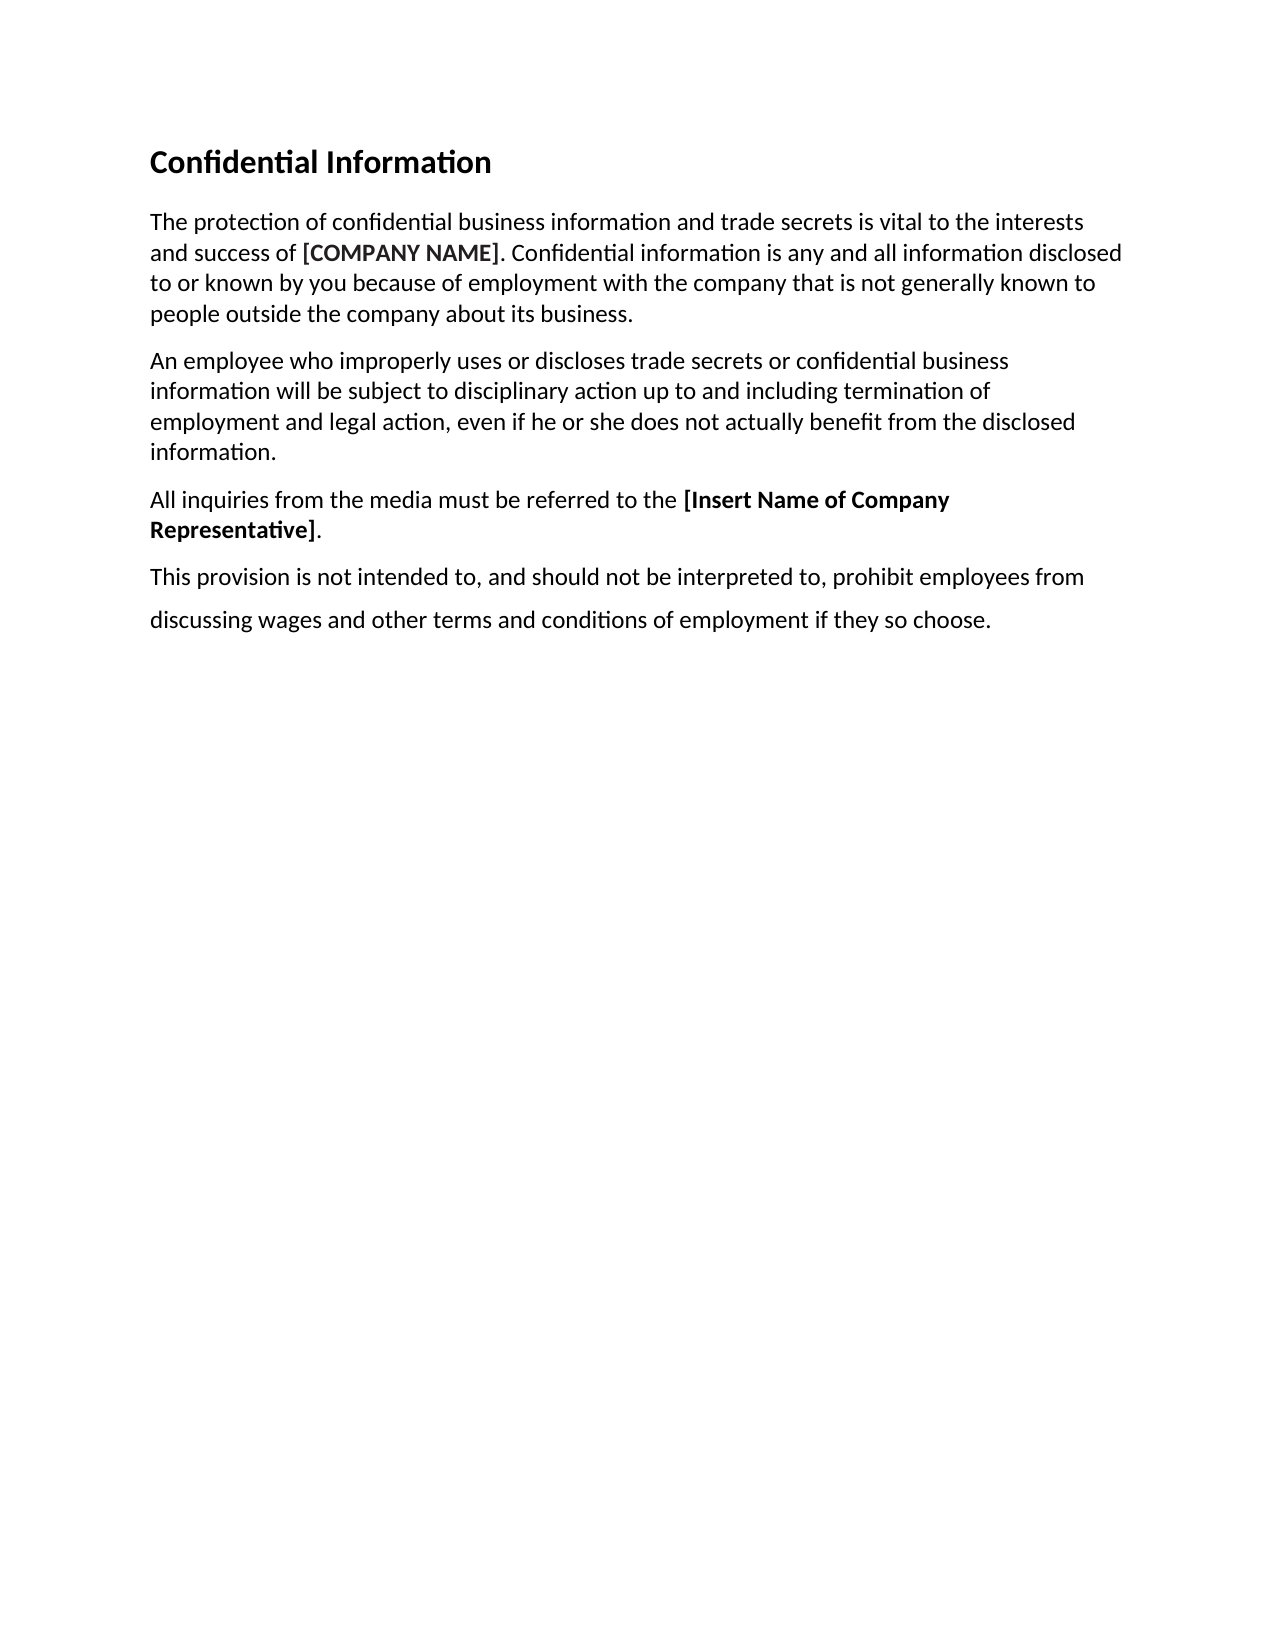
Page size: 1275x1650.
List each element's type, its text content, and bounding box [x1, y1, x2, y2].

text All inquiries from the media must be referred to the [Insert Name of Company Representative]. [150, 484, 1125, 545]
text Confidential Information [150, 150, 1125, 179]
text This provision is not intended to, and should not be interpreted to, prohibit employees from discussing wages and other terms and conditions of employment if they so choose. [150, 561, 1125, 636]
text The protection of confidential business information and trade secrets is vital to the interests and success of [COMPANY NAME]. Confidential information is any and all information disclosed to or known by you because of employment with the company that is not generally known to people outside the company about its business. [150, 206, 1125, 328]
text An employee who improperly uses or discloses trade secrets or confidential business information will be subject to disciplinary action up to and including termination of employment and legal action, even if he or she does not actually benefit from the disclosed information. [150, 345, 1125, 467]
